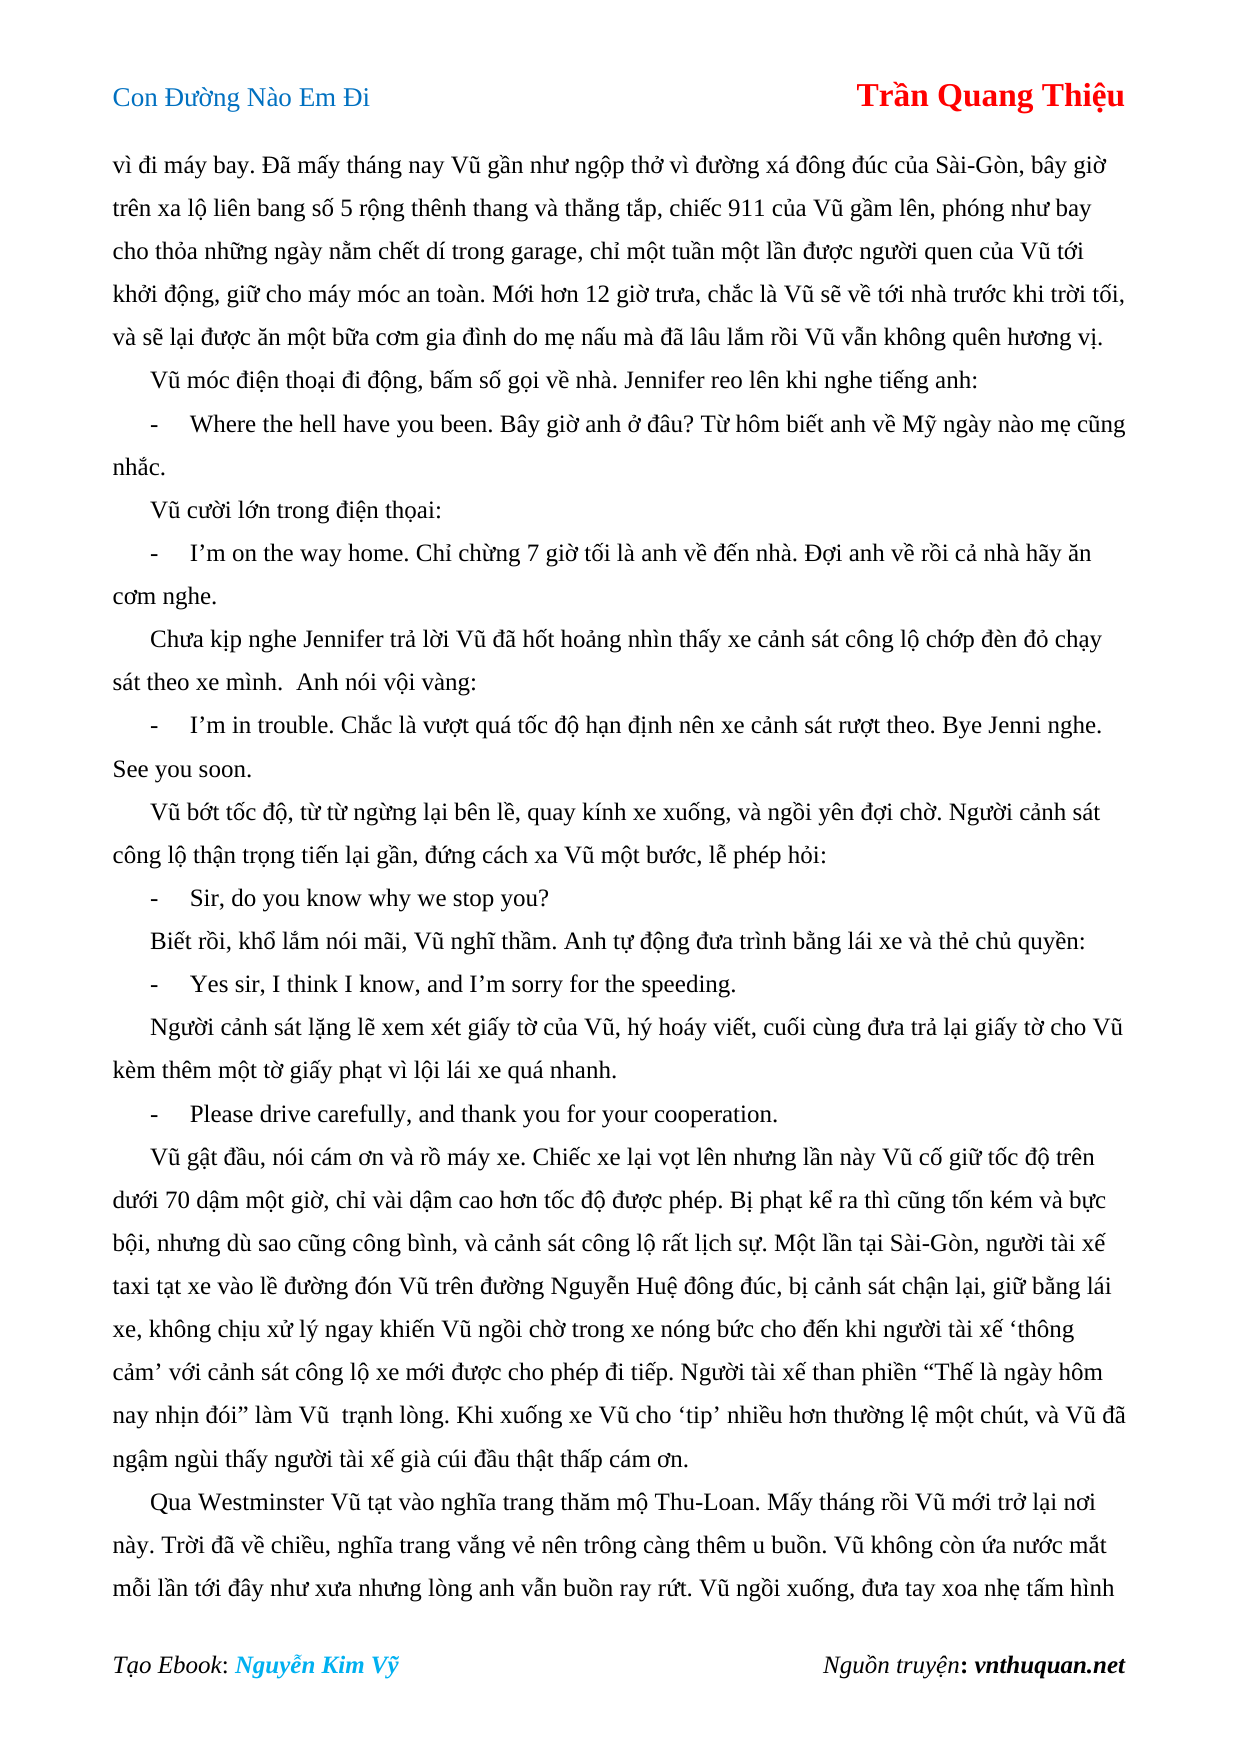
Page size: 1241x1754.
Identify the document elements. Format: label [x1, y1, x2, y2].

text [112, 150, 1128, 1602]
